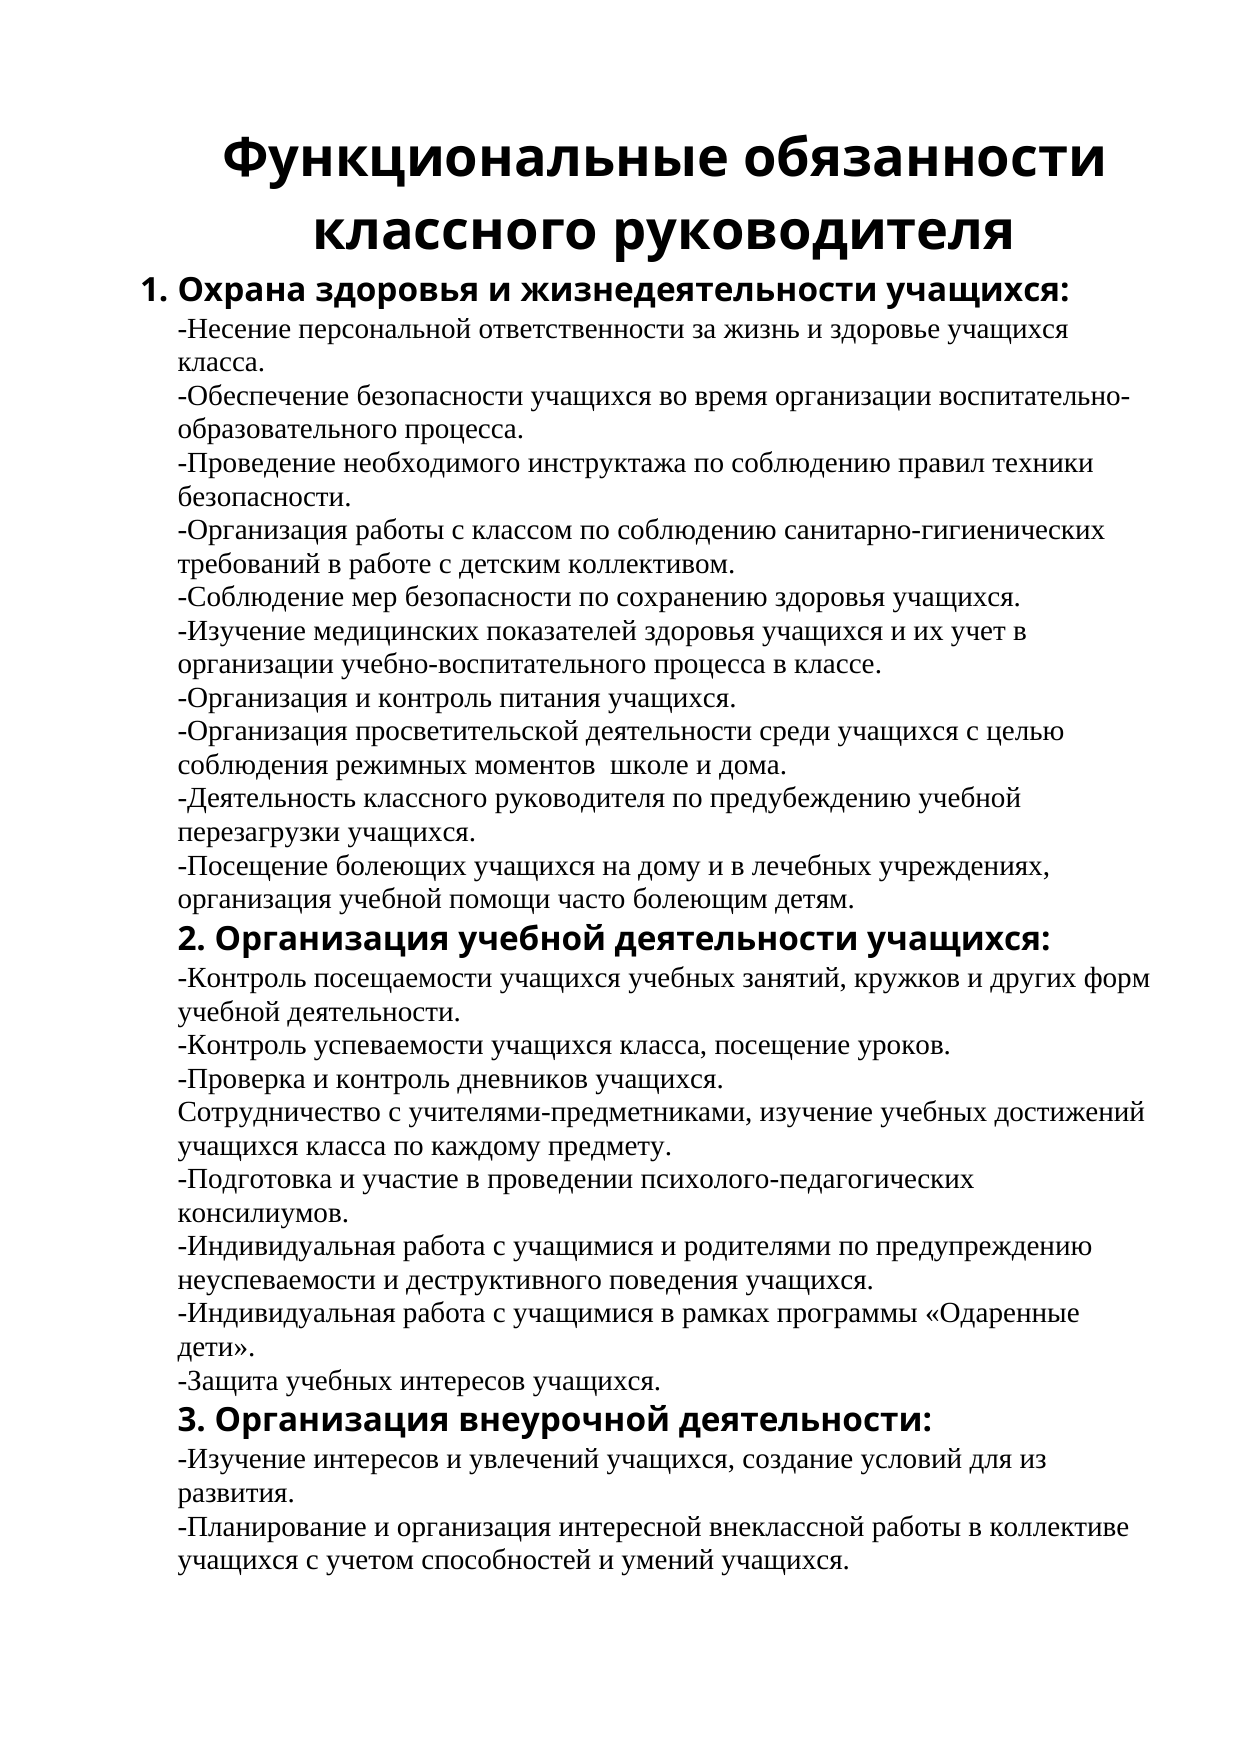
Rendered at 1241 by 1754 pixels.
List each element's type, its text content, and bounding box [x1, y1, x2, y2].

text 2. Организация учебной деятельности учащихся: [177, 915, 1152, 960]
text -Деятельность классного руководителя по предубеждению учебной перезагрузки учащихся. [177, 781, 1152, 848]
text 3. Организация внеурочной деятельности: [177, 1396, 1152, 1442]
text -Контроль успеваемости учащихся класса, посещение уроков. [177, 1027, 1152, 1061]
text -Изучение медицинских показателей здоровья учащихся и их учет в организации учебно-воспитательного процесса в классе. [177, 613, 1152, 680]
text -Посещение болеющих учащихся на дому и в лечебных учреждениях, организация учебной помощи часто болеющим детям. [177, 848, 1152, 915]
text -Несение персональной ответственности за жизнь и здоровье учащихся класса. [177, 311, 1152, 378]
text -Защита учебных интересов учащихся. [177, 1363, 1152, 1396]
text Сотрудничество с учителями-предметниками, изучение учебных достижений учащихся класса по каждому предмету. [177, 1094, 1152, 1161]
text -Изучение интересов и увлечений учащихся, создание условий для из развития. [177, 1442, 1152, 1509]
text -Обеспечение безопасности учащихся во время организации воспитательно-образовательного процесса. [177, 378, 1152, 445]
text -Индивидуальная работа с учащимися в рамках программы «Одаренные дети». [177, 1296, 1152, 1363]
text -Организация и контроль питания учащихся. [177, 680, 1152, 713]
text -Проверка и контроль дневников учащихся. [177, 1061, 1152, 1094]
text -Организация работы с классом по соблюдению санитарно-гигиенических требований в работе с детским коллективом. [177, 512, 1152, 579]
text -Контроль посещаемости учащихся учебных занятий, кружков и других форм учебной деятельности. [177, 960, 1152, 1027]
text -Соблюдение мер безопасности по сохранению здоровья учащихся. [177, 579, 1152, 613]
text -Подготовка и участие в проведении психолого-педагогических консилиумов. [177, 1161, 1152, 1228]
text -Организация просветительской деятельности среди учащихся с целью соблюдения режимных моментов школе и дома. [177, 713, 1152, 781]
list Охрана здоровья и жизнедеятельности учащихся: [140, 266, 1152, 311]
text -Проведение необходимого инструктажа по соблюдению правил техники безопасности. [177, 445, 1152, 512]
text -Индивидуальная работа с учащимися и родителями по предупреждению неуспеваемости и деструктивного поведения учащихся. [177, 1228, 1152, 1296]
text Функциональные обязанности классного руководителя [177, 118, 1152, 266]
text -Планирование и организация интересной внеклассной работы в коллективе учащихся с учетом способностей и умений учащихся. [177, 1509, 1152, 1576]
